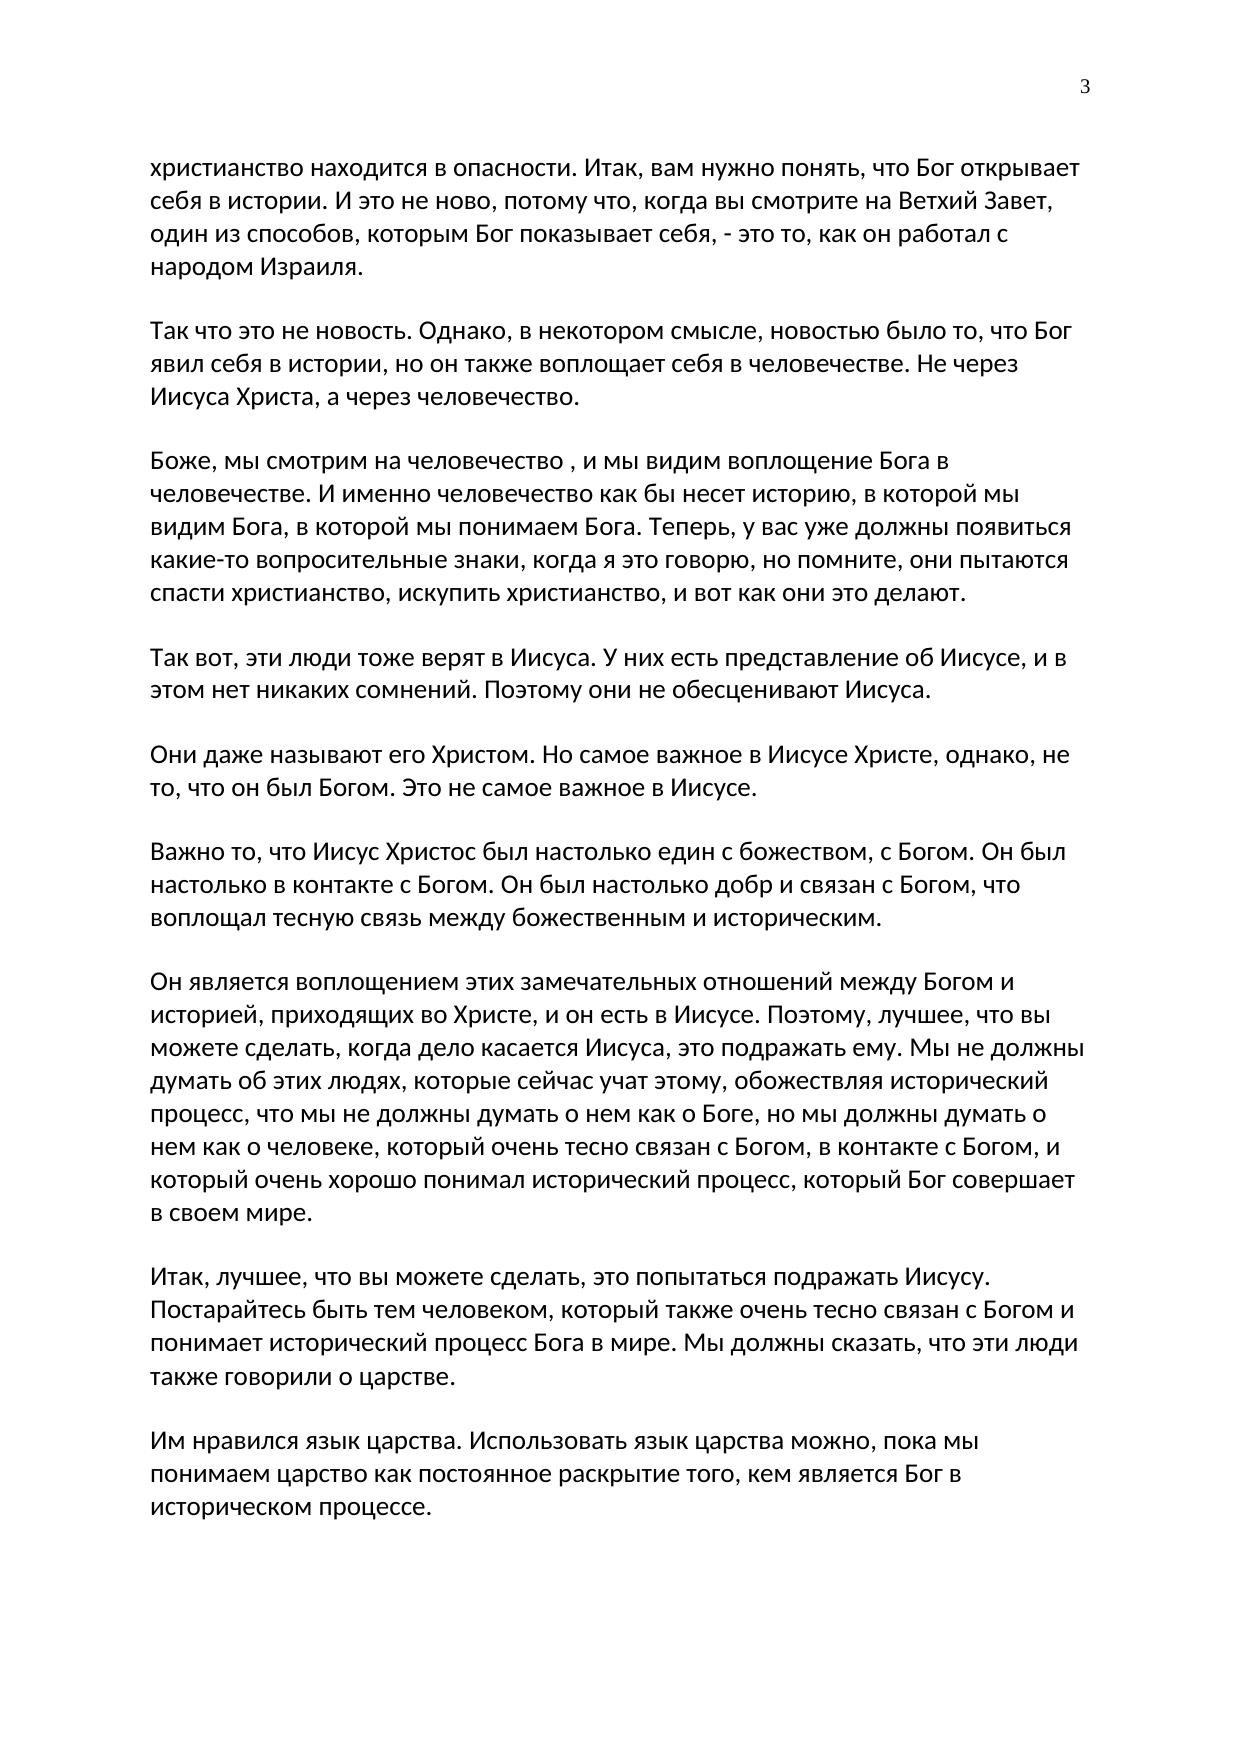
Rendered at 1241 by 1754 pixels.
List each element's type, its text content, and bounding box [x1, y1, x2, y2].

text Важно то, что Иисус Христос был настолько един с божеством, с Богом. Он был настолько в контакте с Богом. Он был настолько добр и связан с Богом, что воплощал тесную связь между божественным и историческим. [150, 834, 1090, 933]
text Они даже называют его Христом. Но самое важное в Иисусе Христе, однако, не то, что он был Богом. Это не самое важное в Иисусе. [150, 737, 1090, 803]
text Итак, лучшее, что вы можете сделать, это попытаться подражать Иисусу. Постарайтесь быть тем человеком, который также очень тесно связан с Богом и понимает исторический процесс Бога в мире. Мы должны сказать, что эти люди также говорили о царстве. [150, 1259, 1090, 1392]
text Так вот, эти люди тоже верят в Иисуса. У них есть представление об Иисусе, и в этом нет никаких сомнений. Поэтому они не обесценивают Иисуса. [150, 640, 1090, 706]
text Он является воплощением этих замечательных отношений между Богом и историей, приходящих во Христе, и он есть в Иисусе. Поэтому, лучшее, что вы можете сделать, когда дело касается Иисуса, это подражать ему. Мы не должны думать об этих людях, которые сейчас учат этому, обожествляя исторический процесс, что мы не должны думать о нем как о Боге, но мы должны думать о нем как о человеке, который очень тесно связан с Богом, в контакте с Богом, и который очень хорошо понимал исторический процесс, который Бог совершает в своем мире. [150, 964, 1090, 1228]
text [150, 150, 1090, 282]
text Им нравился язык царства. Использовать язык царства можно, пока мы понимаем царство как постоянное раскрытие того, кем является Бог в историческом процессе. [150, 1423, 1090, 1522]
text Боже, мы смотрим на человечество , и мы видим воплощение Бога в человечестве. И именно человечество как бы несет историю, в которой мы видим Бога, в которой мы понимаем Бога. Теперь, у вас уже должны появиться какие-то вопросительные знаки, когда я это говорю, но помните, они пытаются спасти христианство, искупить христианство, и вот как они это делают. [150, 443, 1090, 608]
text Так что это не новость. Однако, в некотором смысле, новостью было то, что Бог явил себя в истории, но он также воплощает себя в человечестве. Не через Иисуса Христа, а через человечество. [150, 313, 1090, 412]
